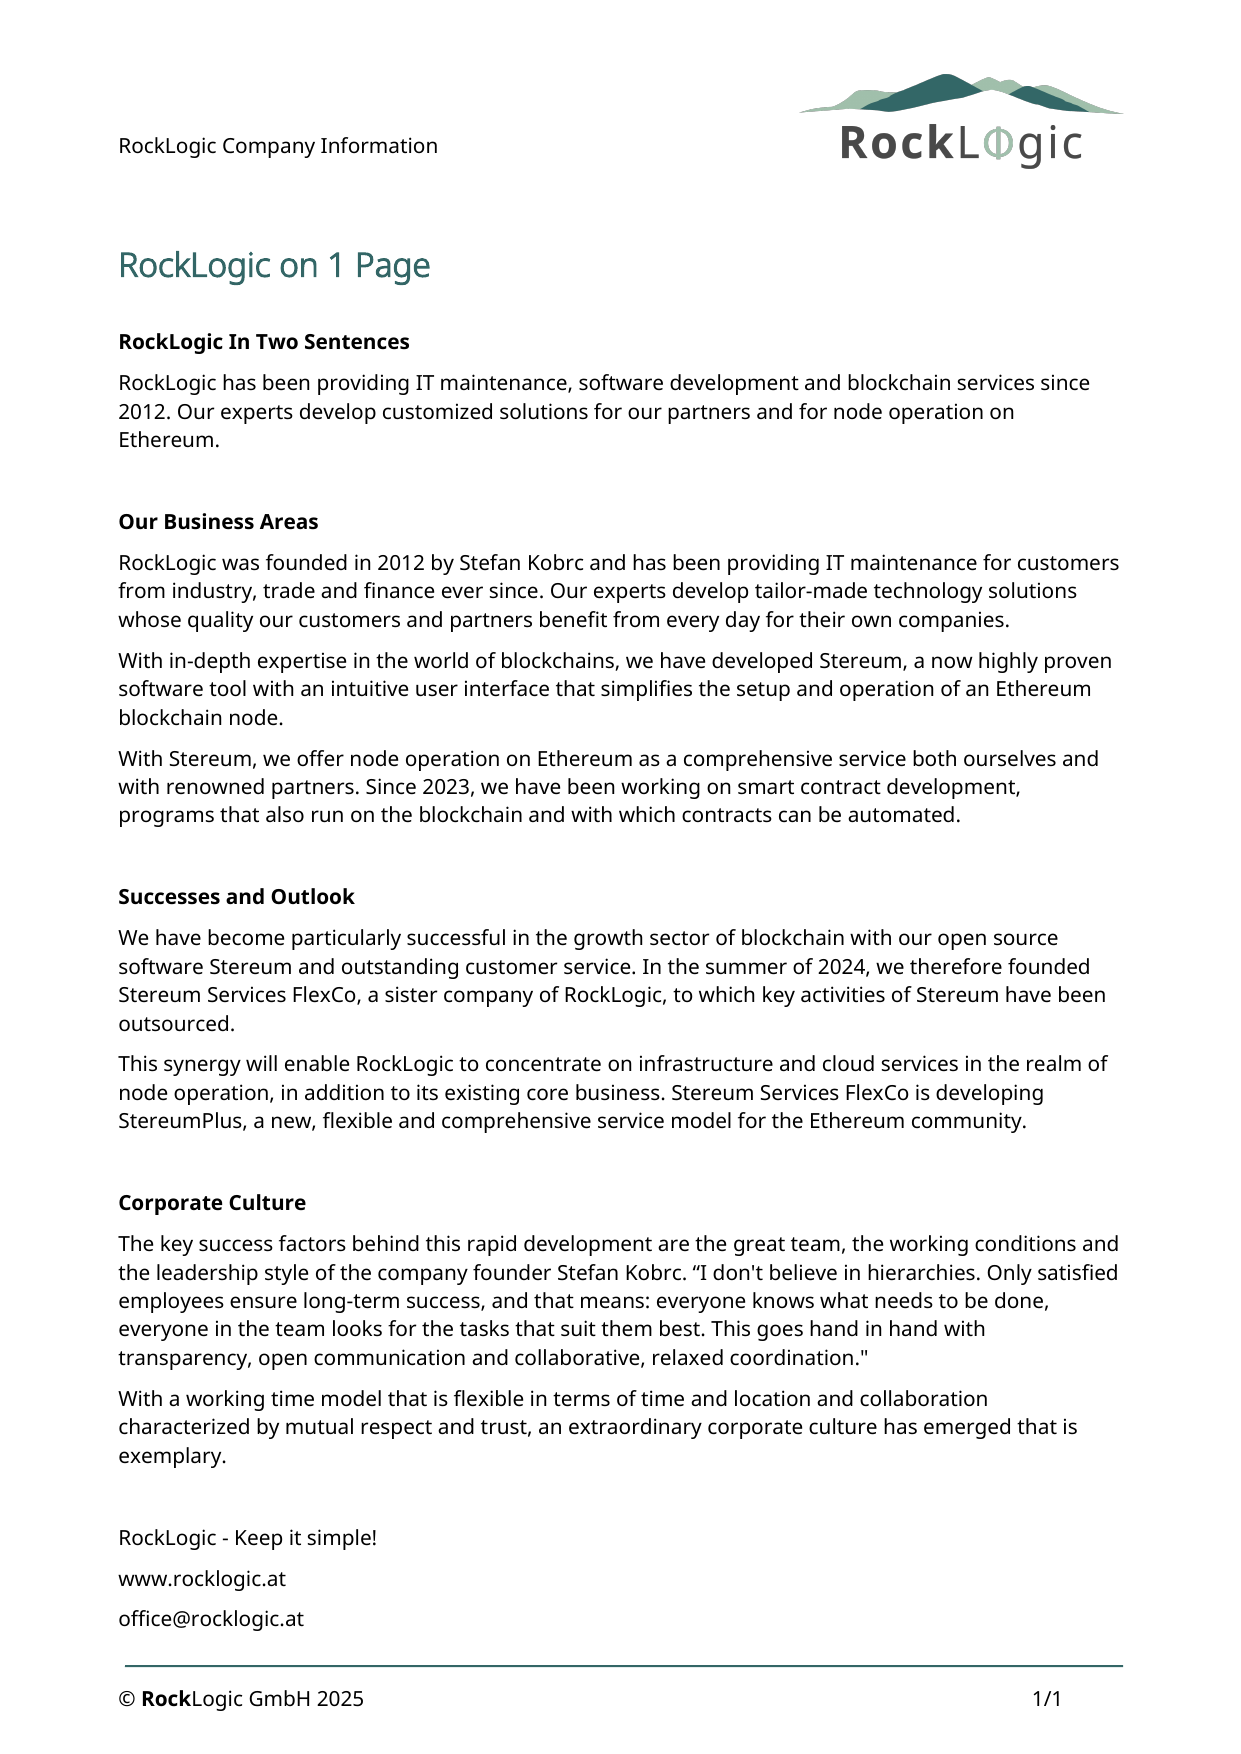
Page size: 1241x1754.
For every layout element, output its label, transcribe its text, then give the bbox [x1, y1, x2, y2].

text The key success factors behind this rapid development are the great team, the working conditions and the leadership style of the company founder Stefan Kobrc. “I don't believe in hierarchies. Only satisfied employees ensure long-term success, and that means: everyone knows what needs to be done, everyone in the team looks for the tasks that suit them best. This goes hand in hand with transparency, open communication and collaborative, relaxed coordination." [118, 1229, 1122, 1371]
text Our Business Areas [118, 507, 1122, 536]
text Successes and Outlook [118, 882, 1122, 911]
text With in-depth expertise in the world of blockchains, we have developed Stereum, a now highly proven software tool with an intuitive user interface that simplifies the setup and operation of an Ethereum blockchain node. [118, 646, 1122, 731]
text With Stereum, we offer node operation on Ethereum as a comprehensive service both ourselves and with renowned partners. Since 2023, we have been working on smart contract development, programs that also run on the blockchain and with which contracts can be automated. [118, 744, 1122, 829]
text Corporate Culture [118, 1188, 1122, 1217]
text With a working time model that is flexible in terms of time and location and collaboration characterized by mutual respect and trust, an extraordinary corporate culture has emerged that is exemplary. [118, 1384, 1122, 1469]
text RockLogic - Keep it simple! [118, 1523, 1122, 1551]
picture [783, 63, 1142, 179]
text www.rocklogic.at [118, 1564, 1122, 1592]
text RockLogic was founded in 2012 by Stefan Kobrc and has been providing IT maintenance for customers from industry, trade and finance ever since. Our experts develop tailor-made technology solutions whose quality our customers and partners benefit from every day for their own companies. [118, 548, 1122, 633]
text office@rocklogic.at [118, 1604, 1122, 1633]
text We have become particularly successful in the growth sector of blockchain with our open source software Stereum and outstanding customer service. In the summer of 2024, we therefore founded Stereum Services FlexCo, a sister company of RockLogic, to which key activities of Stereum have been outsourced. [118, 923, 1122, 1037]
text RockLogic has been providing IT maintenance, software development and blockchain services since 2012. Our experts develop customized solutions for our partners and for node operation on Ethereum. [118, 368, 1122, 454]
text This synergy will enable RockLogic to concentrate on infrastructure and cloud services in the realm of node operation, in addition to its existing core business. Stereum Services FlexCo is developing StereumPlus, a new, flexible and comprehensive service model for the Ethereum community. [118, 1049, 1122, 1135]
subtitle RockLogic on 1 Page [118, 241, 1122, 286]
text RockLogic In Two Sentences [118, 327, 1122, 356]
